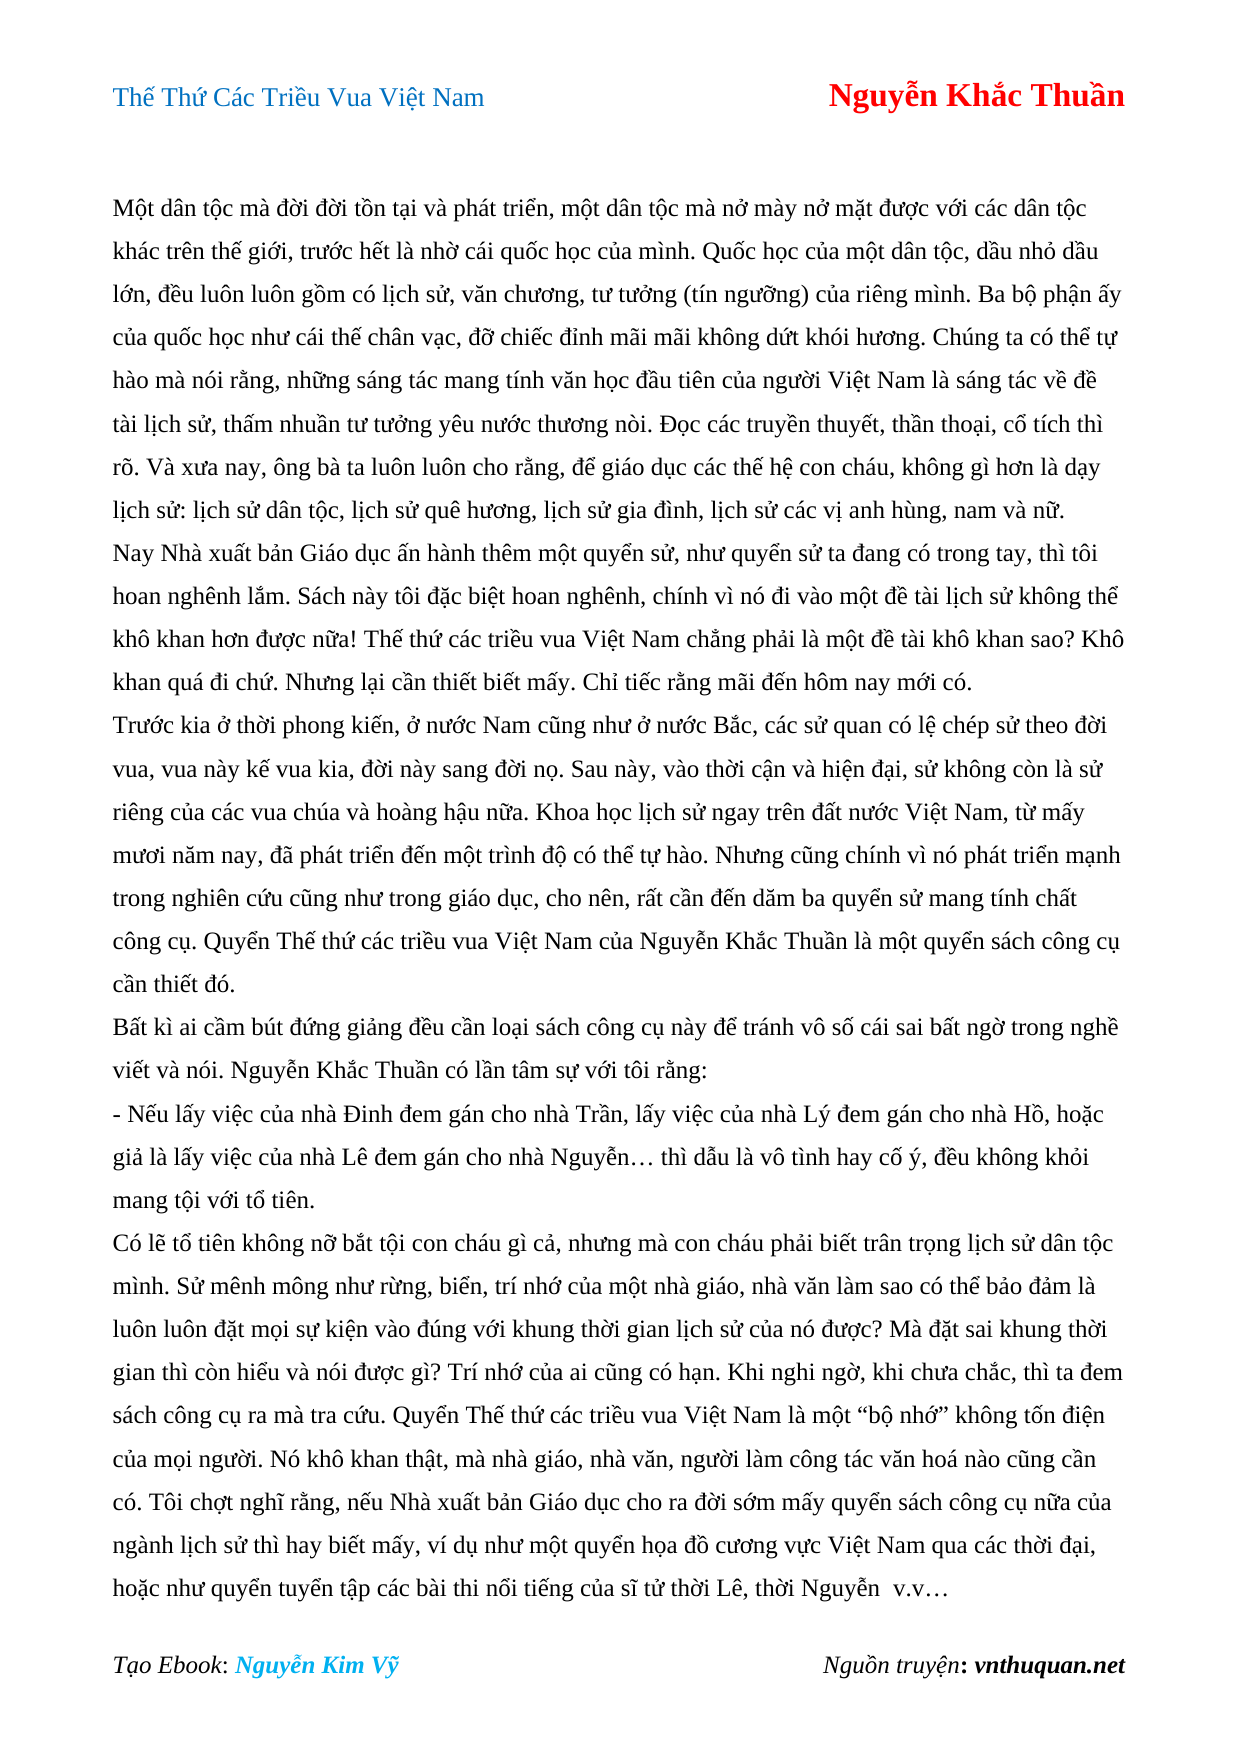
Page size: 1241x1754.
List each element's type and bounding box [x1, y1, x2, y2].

text [112, 150, 1128, 1602]
